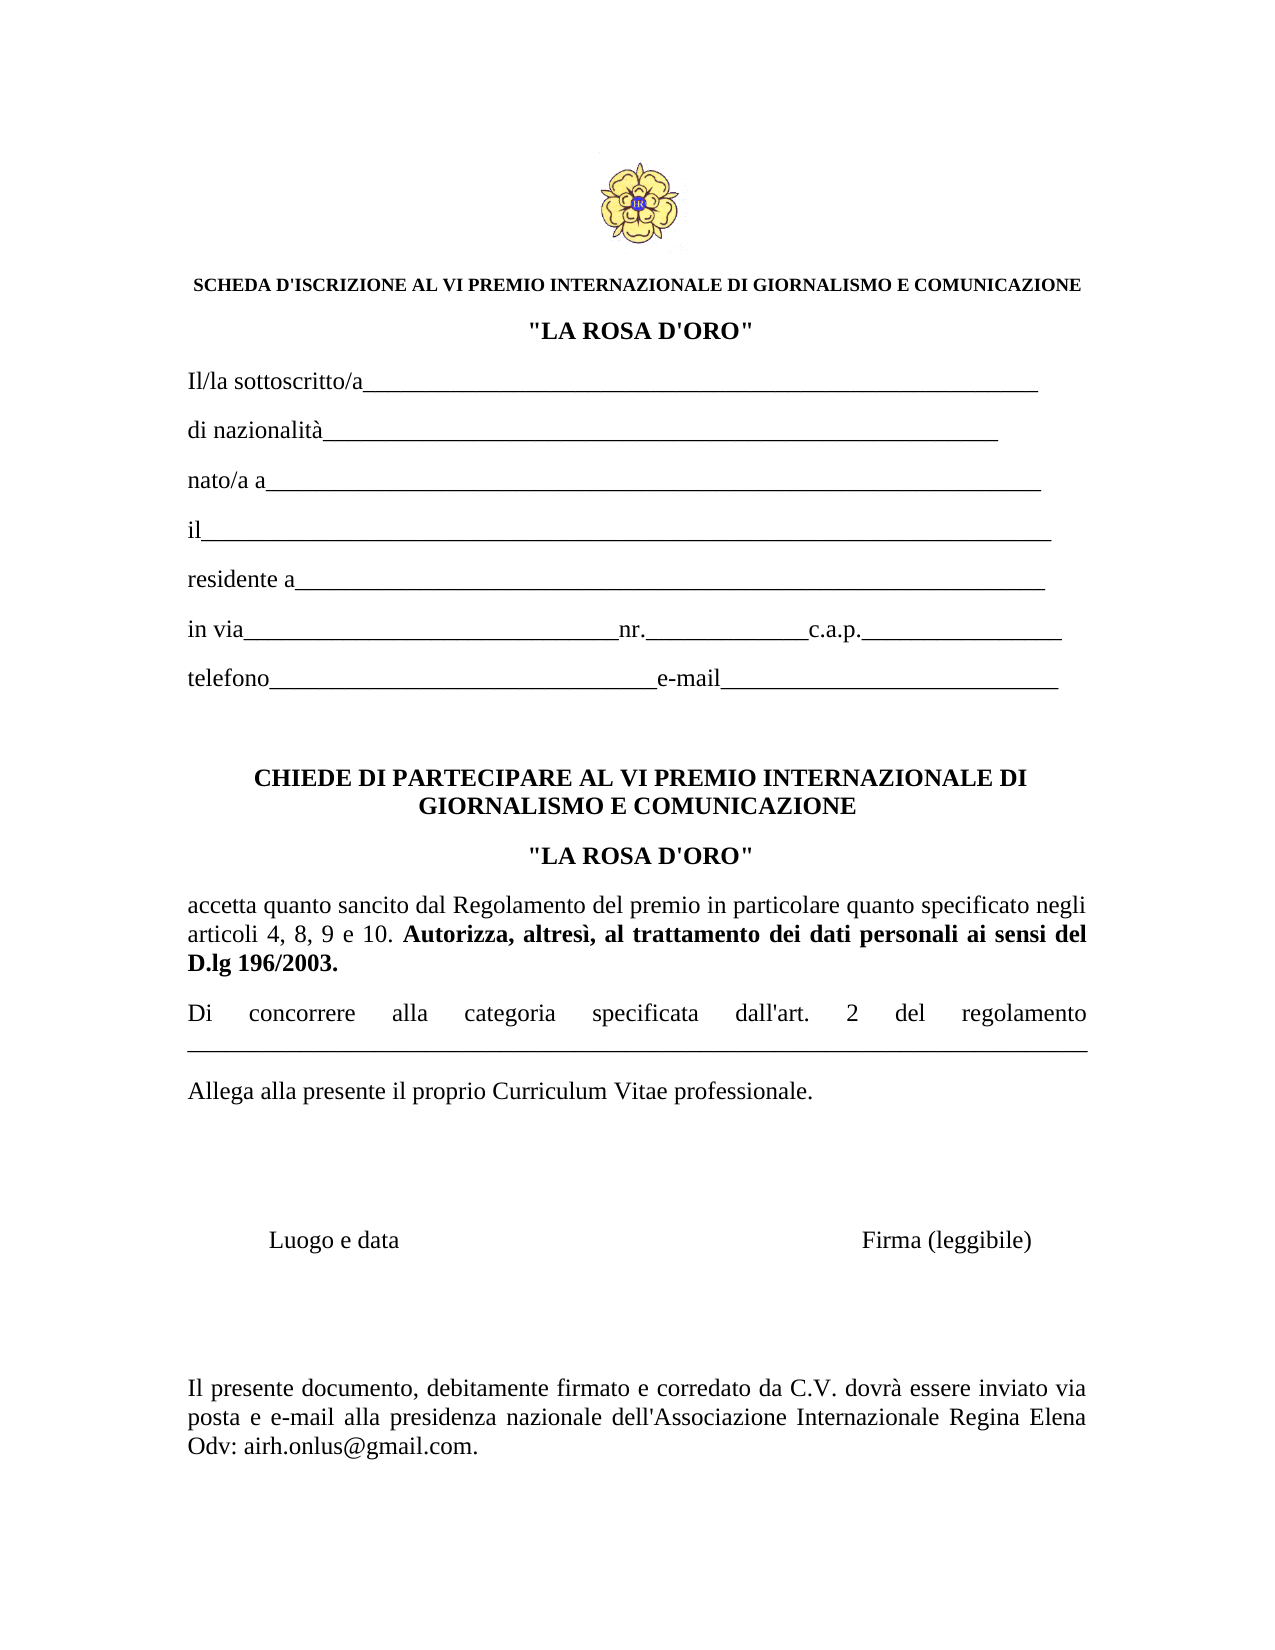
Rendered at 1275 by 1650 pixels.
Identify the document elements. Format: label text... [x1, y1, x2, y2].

text residente a____________________________________________________________ [187, 564, 1087, 593]
text telefono_______________________________e-mail___________________________ [187, 663, 1087, 692]
text "LA ROSA D'ORO" [187, 316, 1087, 345]
text "LA ROSA D'ORO" [187, 841, 1087, 870]
text Il presente documento, debitamente firmato e corredato da C.V. dovrà essere inviato via posta e e-mail alla presidenza nazionale dell'Associazione Internazionale Regina Elena Odv: airh.onlus@gmail.com. [187, 1373, 1087, 1460]
text Allega alla presente il proprio Curriculum Vitae professionale. [187, 1076, 1087, 1105]
text di nazionalità______________________________________________________ [187, 416, 1087, 444]
text Luogo e data Firma (leggibile) [187, 1225, 1087, 1253]
text accetta quanto sancito dal Regolamento del premio in particolare quanto specificato negli articoli 4, 8, 9 e 10. Autorizza, altresì, al trattamento dei dati personali ai sensi del D.lg 196/2003. [187, 891, 1087, 977]
text Il/la sottoscritto/a______________________________________________________ [187, 366, 1087, 395]
text SCHEDA D'ISCRIZIONE AL VI PREMIO INTERNAZIONALE DI GIORNALISMO E COMUNICAZIONE [187, 274, 1087, 296]
text in via______________________________nr._____________c.a.p.________________ [187, 614, 1087, 643]
text CHIEDE DI PARTECIPARE AL VI PREMIO INTERNAZIONALE DI GIORNALISMO E COMUNICAZIONE [187, 763, 1087, 820]
picture [584, 150, 691, 254]
text nato/a a______________________________________________________________ [187, 465, 1087, 494]
text il____________________________________________________________________ [187, 515, 1087, 543]
text Di concorrere alla categoria specificata dall'art. 2 del regolamento ________________________________________________________________________ [187, 998, 1087, 1051]
